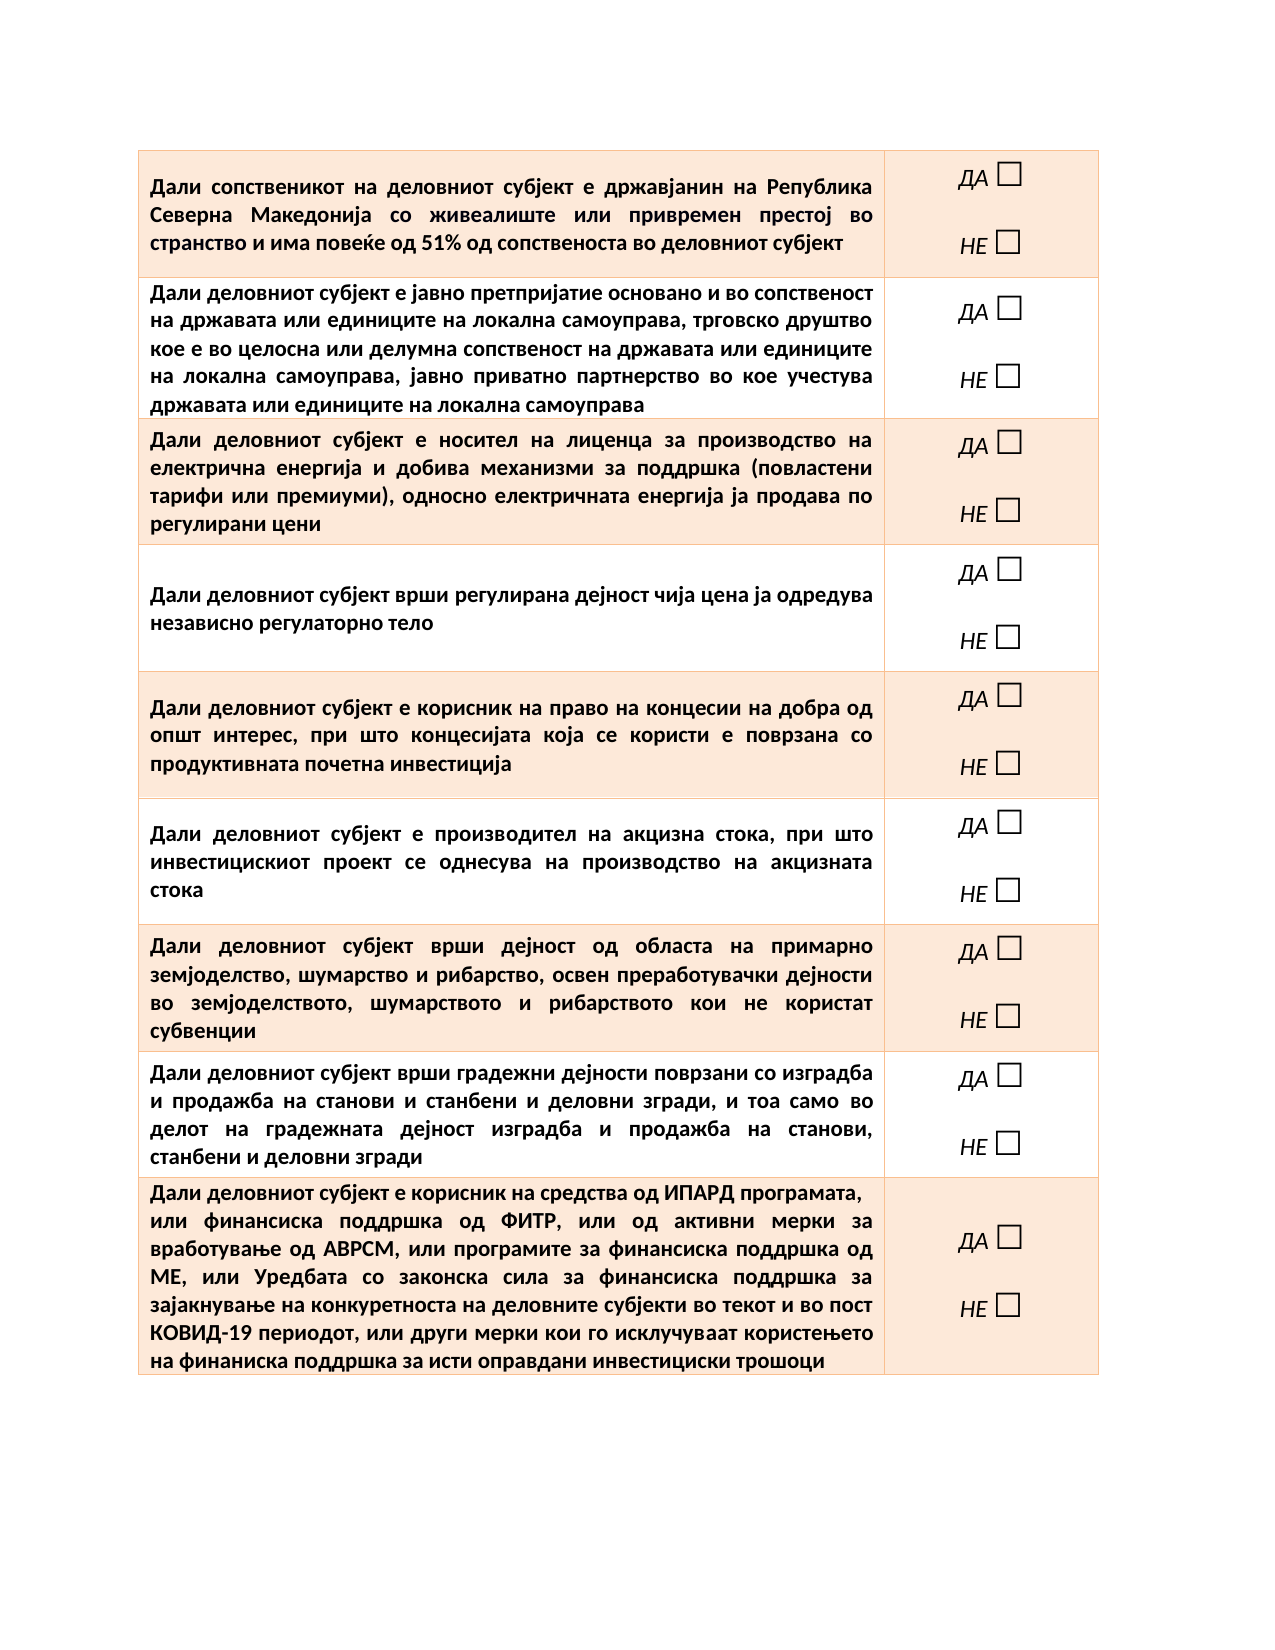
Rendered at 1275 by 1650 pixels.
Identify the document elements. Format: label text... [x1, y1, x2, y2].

table_cell Дали деловниот субјект врши дејност од областа на примарно земјоделство, шумарство и рибарство, освен преработувачки дејности во земјоделството, шумарството и рибарството кои не користат субвенции [139, 925, 884, 1051]
table_cell Дали деловниот субјект е корисник на право на концесии на добра од општ интерес, при што концесијата која се користи е поврзана со продуктивната почетна инвестиција [139, 672, 884, 797]
table_cell ДА НЕ [885, 151, 1098, 277]
table_cell ДА НЕ [885, 1052, 1098, 1177]
table_cell Дали деловниот субјект е носител на лиценца за производство на електрична енергија и добива механизми за поддршка (повластени тарифи или премиуми), односно електричната енергија ја продава по регулирани цени [139, 419, 884, 544]
table_cell Дали деловниот субјект е корисник на средства од ИПАРД програмата, или финансиска поддршка од ФИТР, или од активни мерки за вработување од АВРСМ, или програмите за финансиска поддршка од МЕ, или Уредбата со законска сила за финансиска поддршка за зајакнување на конкуретноста на деловните субјекти во текот и во пост КОВИД-19 периодот, или други мерки кои го исклучувaат користењето на финаниска поддршка за исти оправдани инвестициски трошоци [139, 1178, 884, 1374]
table_cell ДА НЕ [885, 278, 1098, 418]
table_cell ДА НЕ [885, 925, 1098, 1051]
table_cell Дали деловниот субјект врши градежни дејности поврзани со изградба и продажба на станови и станбени и деловни згради, и тоа само во делот на градежната дејност изградба и продажба на станови, станбени и деловни згради [139, 1052, 884, 1177]
table_cell ДА НЕ [885, 799, 1098, 924]
table_cell Дали деловниот субјект врши регулирана дејност чија цена ја одредува независно регулаторно тело [139, 545, 884, 671]
table_cell Дали деловниот субјект е јавно претпријатие основано и во сопственост на државата или единиците на локална самоуправа, трговско друштво кое е во целосна или делумна сопственост на државата или единиците на локална самоуправа, јавно приватно партнерство во кое учестува државата или единиците на локална самоуправа [139, 278, 884, 418]
table_cell ДА НЕ [885, 419, 1098, 544]
table_cell ДА НЕ [885, 545, 1098, 671]
table_cell Дали деловниот субјект е произвoдител на акцизна стока, при што инвестицискиот проект се однесува на производство на акцизната стока [139, 799, 884, 924]
table_cell ДА НЕ [885, 672, 1098, 797]
table_cell ДА НЕ [885, 1178, 1098, 1374]
table_cell Дали сопственикот на деловниот субјект е државјанин на Република Северна Македонија со живеалиште или привремен престој во странство и има повеќе од 51% од сопственоста во деловниот субјект [139, 151, 884, 277]
